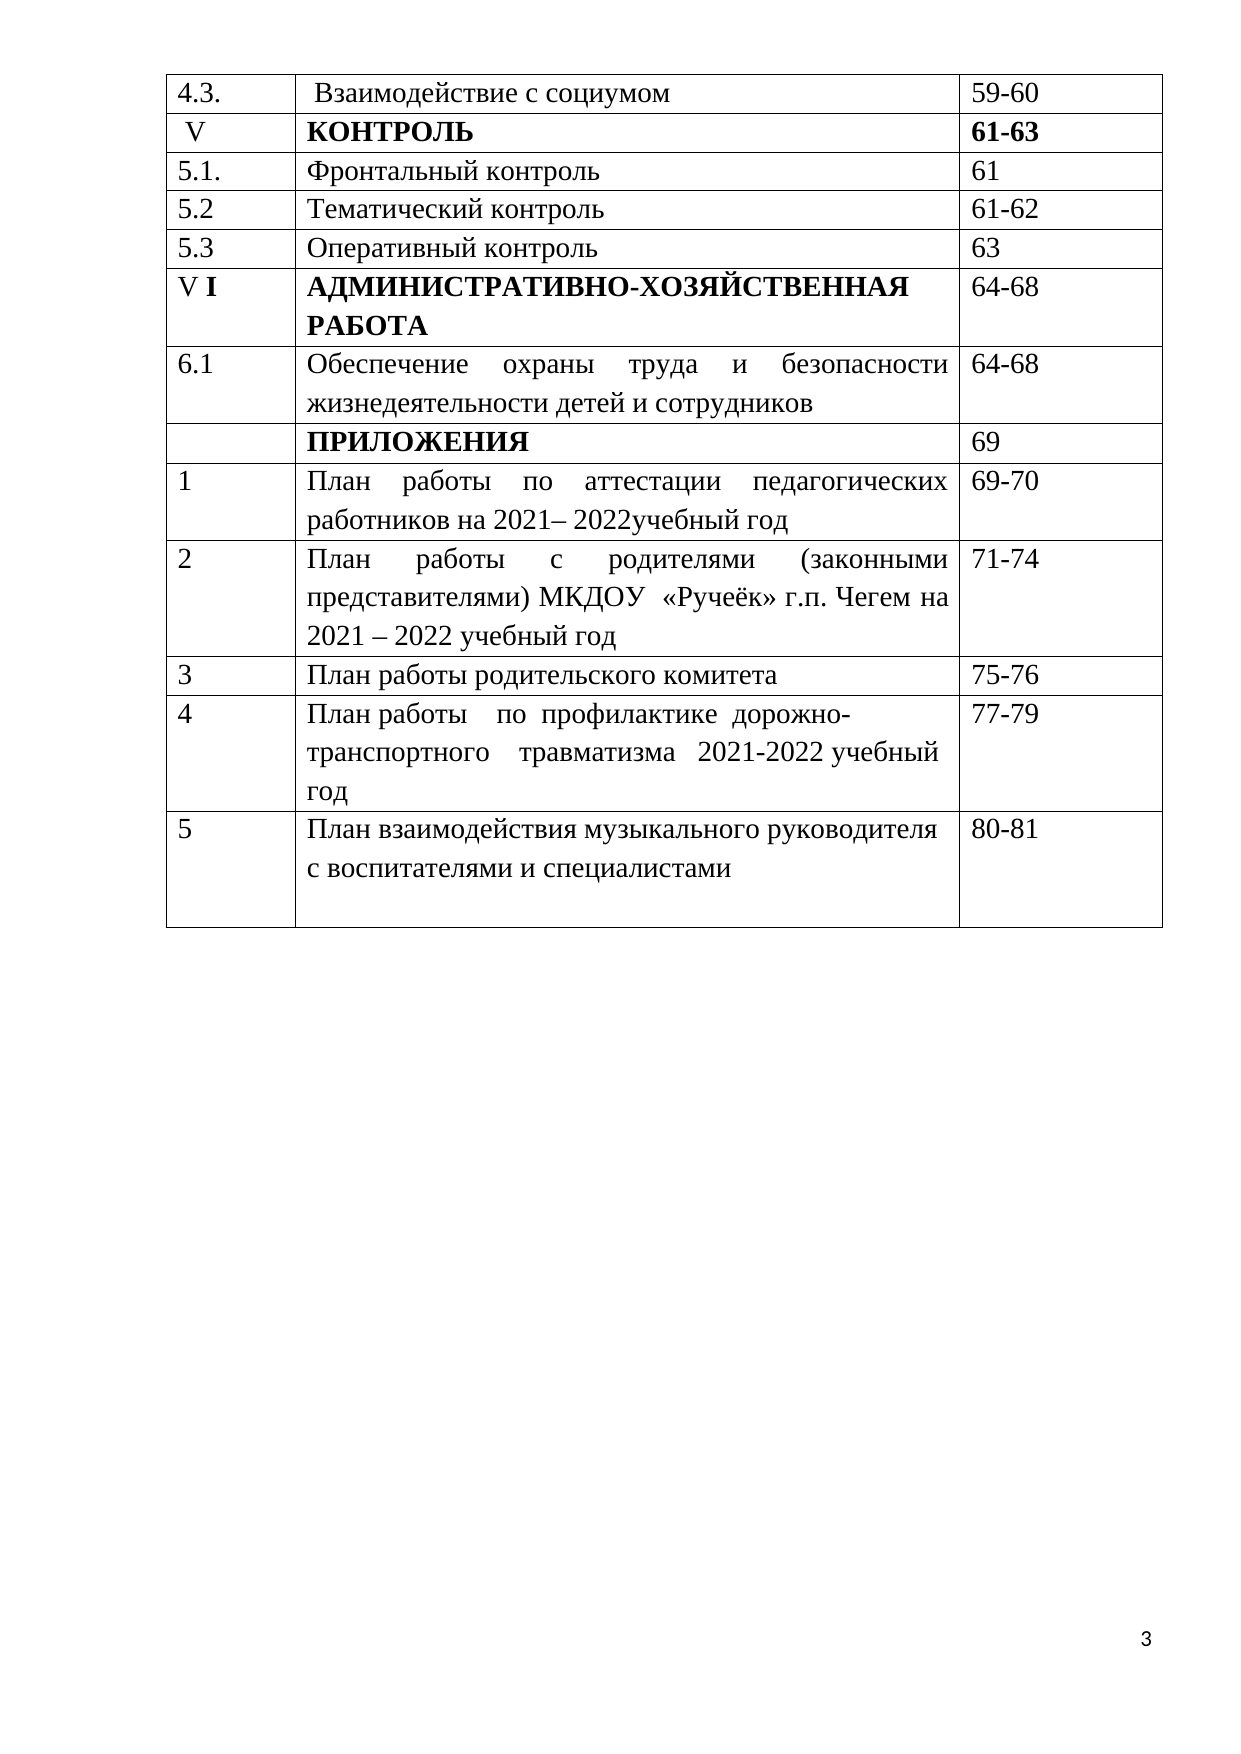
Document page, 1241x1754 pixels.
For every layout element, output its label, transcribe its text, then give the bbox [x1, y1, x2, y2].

table_cell 69 [960, 424, 1162, 462]
table_cell 75-76 [960, 657, 1162, 695]
table_cell Взаимодействие с социумом [296, 75, 959, 113]
table_cell 4 [167, 696, 295, 811]
table_cell 59-60 [960, 75, 1162, 113]
table_cell 61-62 [960, 191, 1162, 229]
table_cell ПРИЛОЖЕНИЯ [296, 424, 959, 462]
table_cell План работы с родителями (законными представителями) МКДОУ «Ручеёк» г.п. Чегем на 2021 – 2022 учебный год [296, 541, 959, 656]
table_cell АДМИНИСТРАТИВНО-ХОЗЯЙСТВЕННАЯ РАБОТА [296, 269, 959, 346]
table_cell V [167, 114, 295, 152]
table_cell 5.3 [167, 230, 295, 268]
table_cell 5.1. [167, 153, 295, 190]
table_cell 71-74 [960, 541, 1162, 656]
table_cell 5.2 [167, 191, 295, 229]
table_cell 69-70 [960, 464, 1162, 540]
table_cell Фронтальный контроль [296, 153, 959, 190]
table_cell 64-68 [960, 269, 1162, 346]
table_cell 2 [167, 541, 295, 656]
table_cell 4.3. [167, 75, 295, 113]
table_cell План взаимодействия музыкального руководителя с воспитателями и специалистами [296, 812, 959, 927]
table_cell 3 [167, 657, 295, 695]
table_cell 64-68 [960, 347, 1162, 423]
table_cell 1 [167, 464, 295, 540]
table_cell 77-79 [960, 696, 1162, 811]
table_cell КОНТРОЛЬ [296, 114, 959, 152]
table_cell V I [167, 269, 295, 346]
table_cell 6.1 [167, 347, 295, 423]
table_cell 5 [167, 812, 295, 927]
table_cell 80-81 [960, 812, 1162, 927]
table_cell План работы по профилактике дорожно-транспортного травматизма 2021-2022 учебный год [296, 696, 959, 811]
table_cell Оперативный контроль [296, 230, 959, 268]
table_cell Тематический контроль [296, 191, 959, 229]
table_cell Обеспечение охраны труда и безопасности жизнедеятельности детей и сотрудников [296, 347, 959, 423]
table_cell План работы по аттестации педагогических работников на 2021– 2022учебный год [296, 464, 959, 540]
table_cell 63 [960, 230, 1162, 268]
table_cell [167, 424, 295, 462]
table_cell План работы родительского комитета [296, 657, 959, 695]
table_cell 61-63 [960, 114, 1162, 152]
table_cell 61 [960, 153, 1162, 190]
